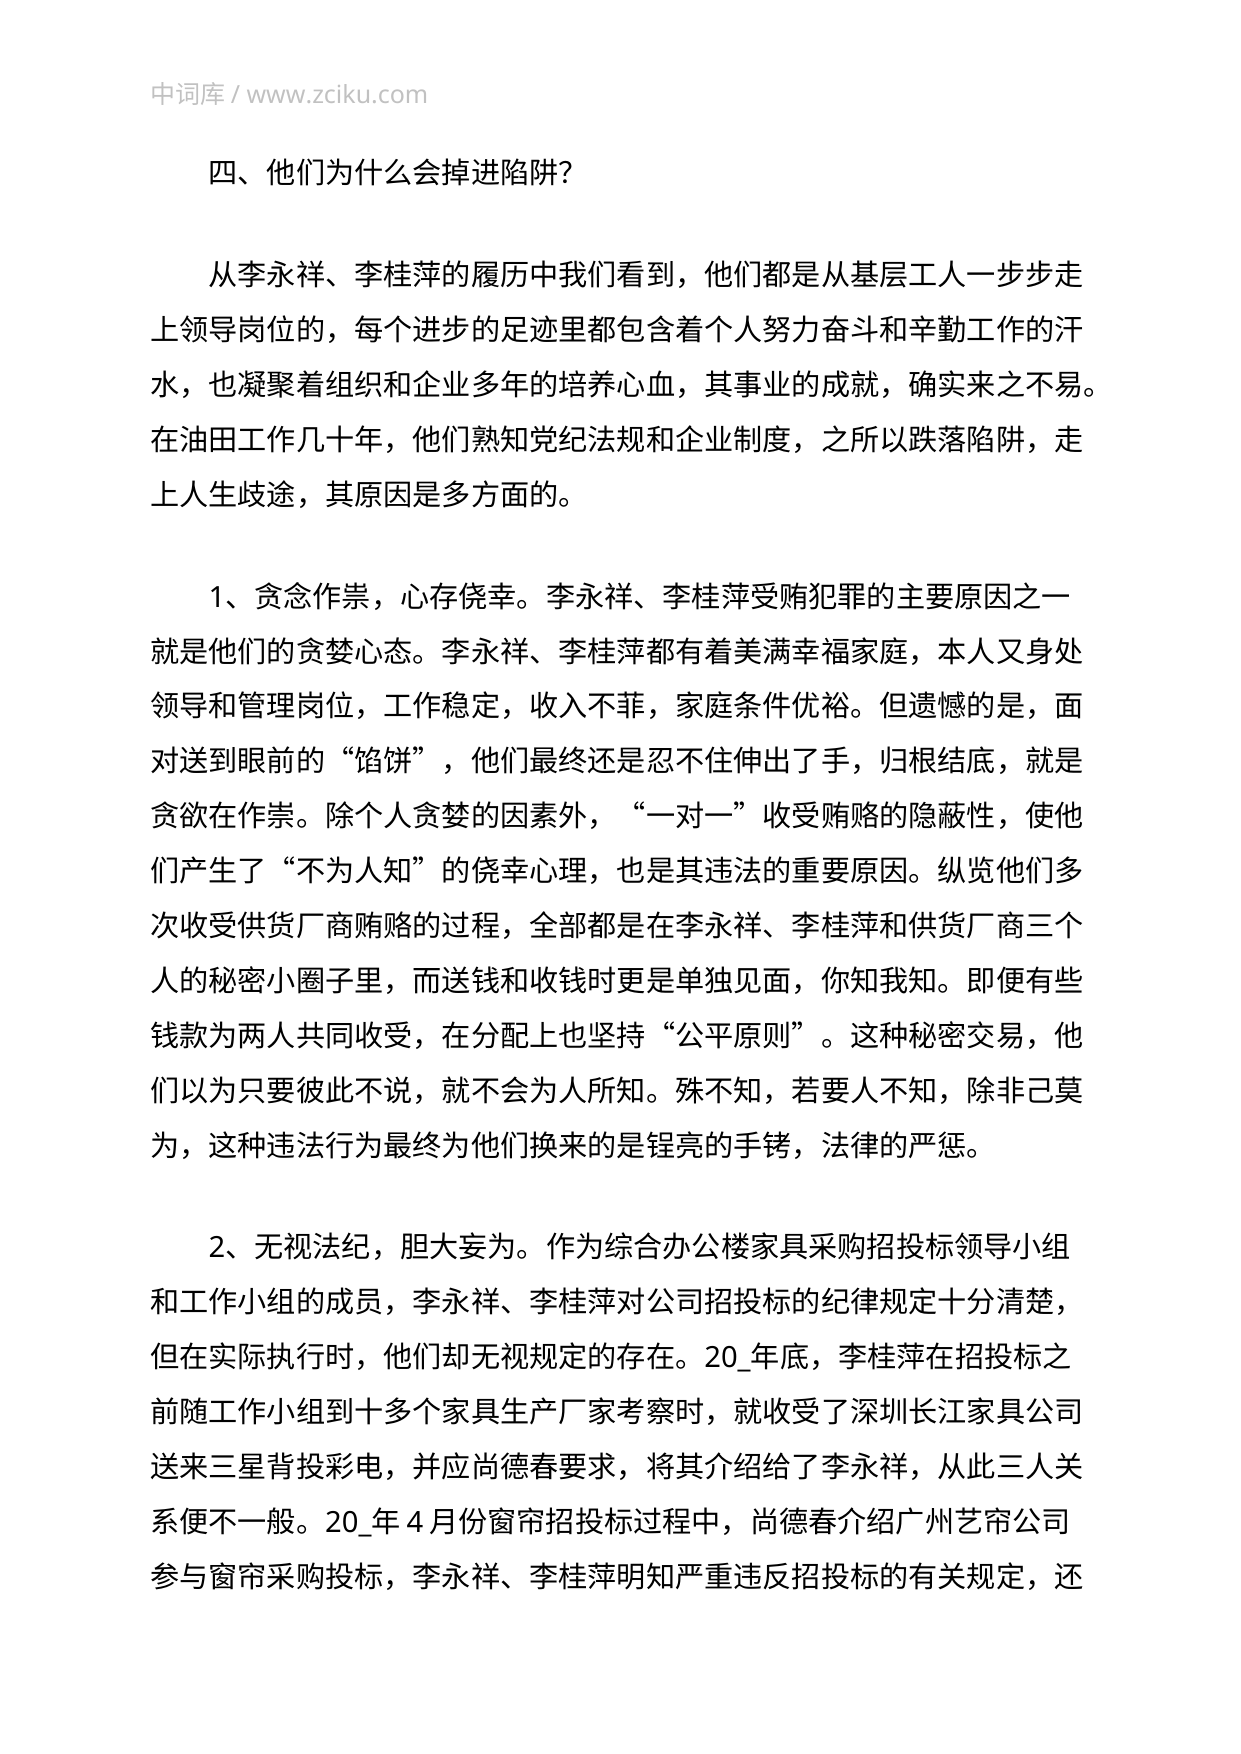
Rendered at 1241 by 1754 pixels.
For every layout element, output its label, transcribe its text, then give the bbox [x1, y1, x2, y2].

text 从李永祥、李桂萍的履历中我们看到，他们都是从基层工人一步步走上领导岗位的，每个进步的足迹里都包含着个人努力奋斗和辛勤工作的汗水，也凝聚着组织和企业多年的培养心血，其事业的成就，确实来之不易。在油田工作几十年，他们熟知党纪法规和企业制度，之所以跌落陷阱，走上人生歧途，其原因是多方面的。 [150, 252, 1090, 514]
text 四、他们为什么会掉进陷阱？ [150, 150, 1090, 192]
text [150, 1224, 1090, 1596]
text 1、贪念作祟，心存侥幸。李永祥、李桂萍受贿犯罪的主要原因之一就是他们的贪婪心态。李永祥、李桂萍都有着美满幸福家庭，本人又身处领导和管理岗位，工作稳定，收入不菲，家庭条件优裕。但遗憾的是，面对送到眼前的“馅饼”，他们最终还是忍不住伸出了手，归根结底，就是贪欲在作崇。除个人贪婪的因素外，“一对一”收受贿赂的隐蔽性，使他们产生了“不为人知”的侥幸心理，也是其违法的重要原因。纵览他们多次收受供货厂商贿赂的过程，全部都是在李永祥、李桂萍和供货厂商三个人的秘密小圈子里，而送钱和收钱时更是单独见面，你知我知。即便有些钱款为两人共同收受，在分配上也坚持“公平原则”。这种秘密交易，他们以为只要彼此不说，就不会为人所知。殊不知，若要人不知，除非己莫为，这种违法行为最终为他们换来的是锃亮的手铐，法律的严惩。 [150, 573, 1090, 1164]
